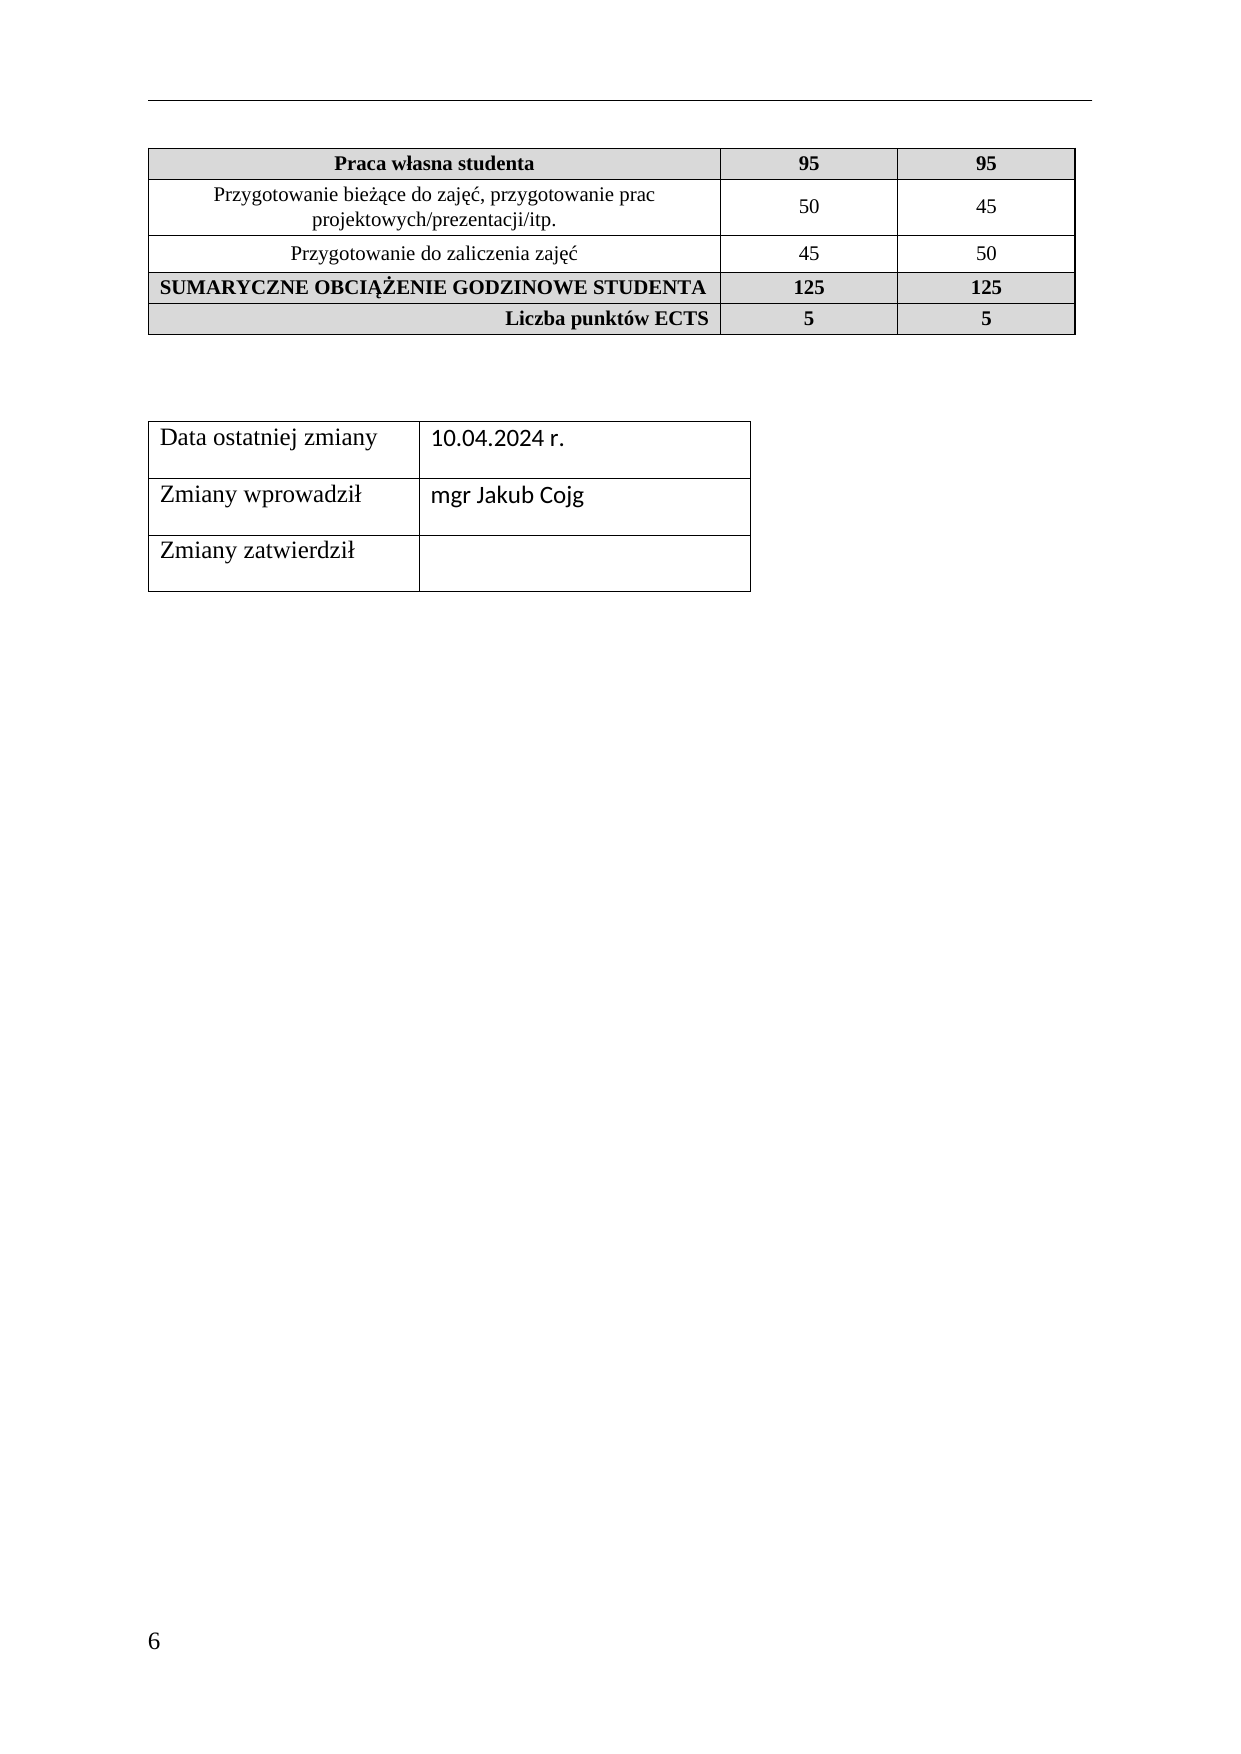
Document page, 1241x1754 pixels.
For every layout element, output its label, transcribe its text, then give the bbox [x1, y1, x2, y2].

table_cell Praca własna studenta [149, 149, 720, 179]
table_cell 95 [898, 149, 1074, 179]
table_cell 5 [898, 304, 1074, 334]
table_cell 45 [721, 236, 897, 272]
table_cell Przygotowanie bieżące do zajęć, przygotowanie prac projektowych/prezentacji/itp. [149, 180, 720, 235]
table_cell 5 [721, 304, 897, 334]
table_cell 50 [721, 180, 897, 235]
table_header Data ostatniej zmiany [149, 422, 419, 478]
table_cell 125 [898, 273, 1074, 303]
table_cell Liczba punktów ECTS [149, 304, 720, 334]
table_cell SUMARYCZNE OBCIĄŻENIE GODZINOWE STUDENTA [149, 273, 720, 303]
table_cell 50 [898, 236, 1074, 272]
table_cell 125 [721, 273, 897, 303]
table_cell Zmiany wprowadził [149, 479, 419, 534]
table_cell Przygotowanie do zaliczenia zajęć [149, 236, 720, 272]
table_header 10.04.2024 r. [420, 422, 750, 478]
table_cell Zmiany zatwierdził [149, 536, 419, 591]
table_cell mgr Jakub Cojg [420, 479, 750, 534]
table_cell 45 [898, 180, 1074, 235]
table_cell [420, 536, 750, 591]
table_cell 95 [721, 149, 897, 179]
